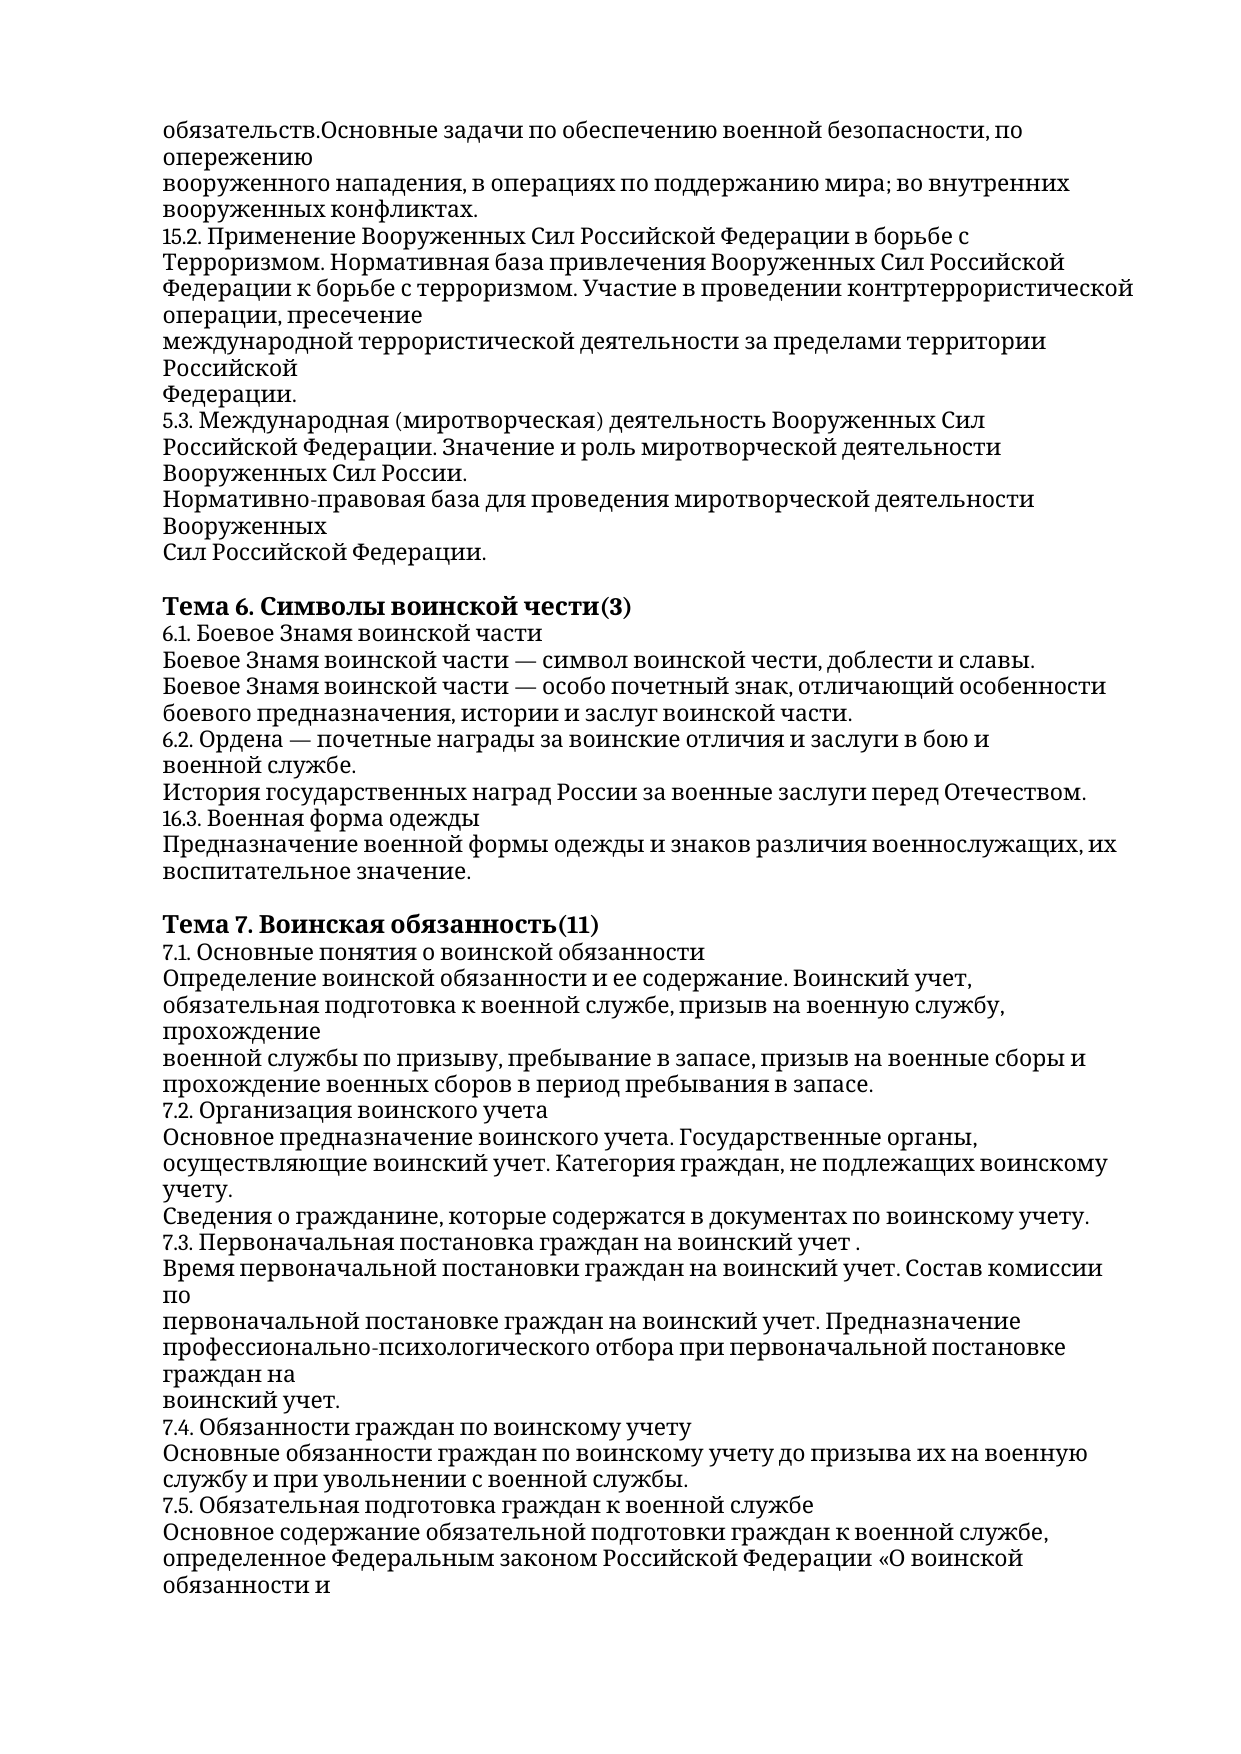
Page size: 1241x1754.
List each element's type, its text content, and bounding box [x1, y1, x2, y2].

text обязательная подготовка к военной службе, призыв на военную службу, прохождение [162, 993, 1137, 1045]
text Терроризмом. Нормативная база привлечения Вооруженных Сил Российской Федерации к борьбе с терроризмом. Участие в проведении контртеррористической операции, пресечение [162, 250, 1137, 329]
text 7.4. Обязанности граждан по воинскому учету [162, 1414, 1137, 1441]
text Сведения о гражданине, которые содержатся в документах по воинскому учету. [162, 1203, 1137, 1230]
text 7.3. Первоначальная постановка граждан на воинский учет . [162, 1230, 1137, 1256]
text История государственных наград России за военные заслуги перед Отечеством. [162, 779, 1137, 806]
text 6.2. Ордена — почетные награды за воинские отличия и заслуги в бою и [162, 727, 1137, 753]
text Тема 6. Символы воинской чести(3) [162, 592, 1137, 621]
text службу и при увольнении с военной службы. [162, 1467, 1137, 1493]
text профессионально-психологического отбора при первоначальной постановке граждан на [162, 1335, 1137, 1388]
text военной службы по призыву, пребывание в запасе, призыв на военные сборы и [162, 1045, 1137, 1072]
text осуществляющие воинский учет. Категория граждан, не подлежащих воинскому учету. [162, 1151, 1137, 1203]
text Основное предназначение воинского учета. Государственные органы, [162, 1124, 1137, 1151]
text 15.2. Применение Вооруженных Сил Российской Федерации в борьбе с [162, 223, 1137, 250]
text Тема 7. Воинская обязанность(11) [162, 911, 1137, 940]
text определенное Федеральным законом Российской Федерации «О воинской обязанности и [162, 1546, 1137, 1599]
text вооруженных конфликтах. [162, 197, 1137, 223]
text боевого предназначения, истории и заслуг воинской части. [162, 700, 1137, 727]
text воспитательное значение. [162, 858, 1137, 885]
text Основные обязанности граждан по воинскому учету до призыва их на военную [162, 1441, 1137, 1467]
text Сил Российской Федерации. [162, 540, 1137, 566]
text международной террористической деятельности за пределами территории Российской [162, 329, 1137, 382]
text 6.1. Боевое Знамя воинской части [162, 621, 1137, 648]
text военной службе. [162, 753, 1137, 779]
text Боевое Знамя воинской части — символ воинской чести, доблести и славы. [162, 648, 1137, 674]
text Федерации. [162, 382, 1137, 408]
text воинский учет. [162, 1388, 1137, 1414]
text Определение воинской обязанности и ее содержание. Воинский учет, [162, 966, 1137, 993]
text прохождение военных сборов в период пребывания в запасе. [162, 1072, 1137, 1098]
text Российской Федерации. Значение и роль миротворческой деятельности Вооруженных Сил России. [162, 434, 1137, 487]
text Время первоначальной постановки граждан на воинский учет. Состав комиссии по [162, 1256, 1137, 1309]
text Предназначение военной формы одежды и знаков различия военнослужащих, их [162, 832, 1137, 858]
text Боевое Знамя воинской части — особо почетный знак, отличающий особенности [162, 674, 1137, 700]
text первоначальной постановке граждан на воинский учет. Предназначение [162, 1309, 1137, 1335]
text 5.3. Международная (миротворческая) деятельность Вооруженных Сил [162, 408, 1137, 434]
text обязательств.Основные задачи по обеспечению военной безопасности, по опережению [162, 118, 1137, 171]
text Основное содержание обязательной подготовки граждан к военной службе, [162, 1520, 1137, 1546]
text 7.5. Обязательная подготовка граждан к военной службе [162, 1493, 1137, 1520]
text 7.1. Основные понятия о воинской обязанности [162, 940, 1137, 966]
text вооруженного нападения, в операциях по поддержанию мира; во внутренних [162, 171, 1137, 197]
text 16.3. Военная форма одежды [162, 806, 1137, 832]
text 7.2. Организация воинского учета [162, 1098, 1137, 1124]
text Нормативно-правовая база для проведения миротворческой деятельности Вооруженных [162, 487, 1137, 540]
